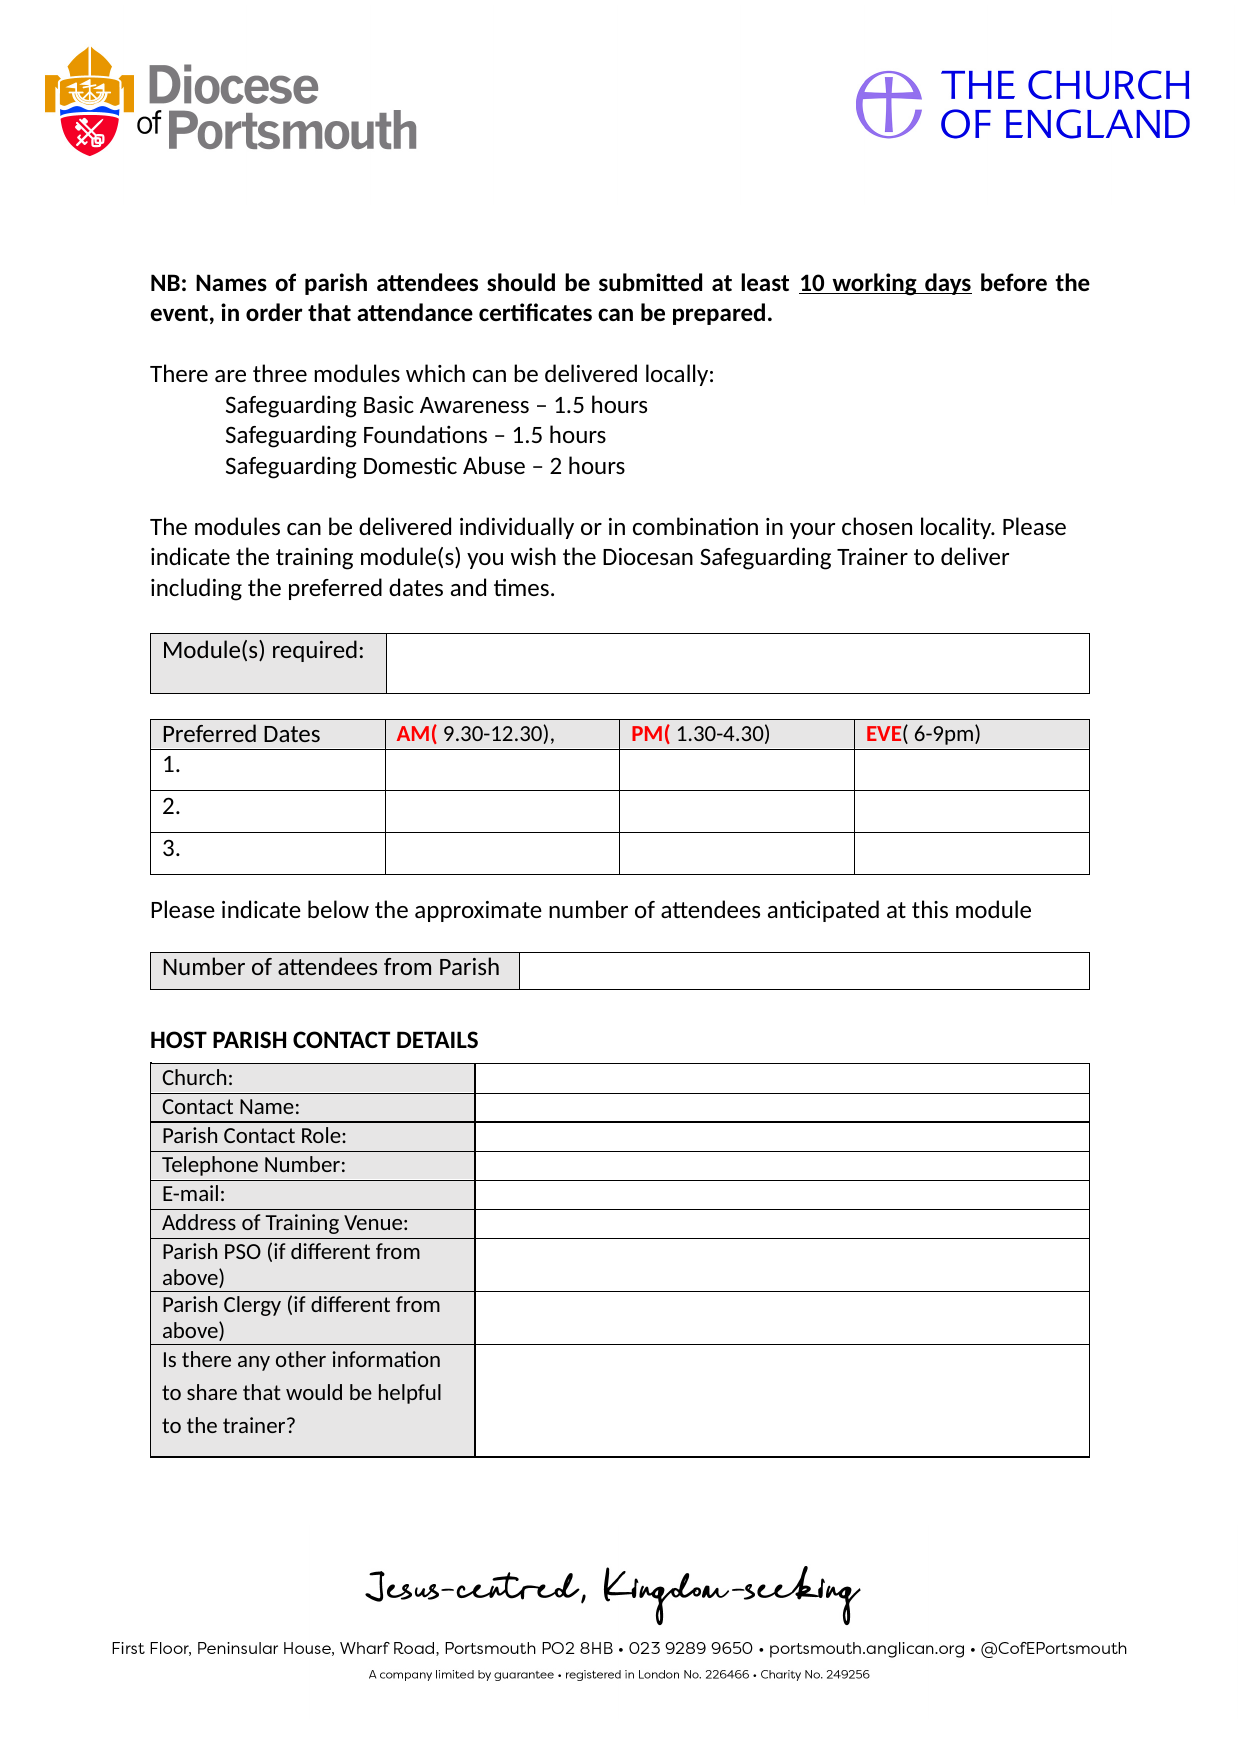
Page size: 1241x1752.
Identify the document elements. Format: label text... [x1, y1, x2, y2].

table_header Number of attendees from Parish [151, 953, 519, 989]
table_header [387, 634, 1089, 693]
table_cell [386, 833, 619, 874]
table_cell [386, 750, 619, 790]
table_header Church: [151, 1064, 474, 1092]
text Please indicate below the approximate number of attendees anticipated at this module [150, 896, 1090, 924]
table_header AM( 9.30-12.30), [386, 720, 619, 748]
table_cell [386, 791, 619, 832]
table_cell [151, 833, 385, 874]
text Safeguarding Basic Awareness – 1.5 hours [150, 389, 1090, 419]
table_header EVE( 6-9pm) [855, 720, 1089, 748]
table_cell [620, 833, 854, 874]
table_header PM( 1.30-4.30) [620, 720, 854, 748]
table_cell [476, 1210, 1089, 1238]
table_header Module(s) required: [151, 634, 386, 693]
table_cell Address of Training Venue: [151, 1210, 474, 1238]
text There are three modules which can be delivered locally: [150, 358, 1090, 389]
table_header [476, 1064, 1089, 1092]
picture [0, 1525, 1238, 1719]
text HOST PARISH CONTACT DETAILS [150, 1026, 1090, 1054]
table_cell Telephone Number: [151, 1152, 474, 1179]
table_cell [855, 791, 1089, 832]
text NB: Names of parish attendees should be submitted at least 10 working days before the event, in order that attendance certificates can be prepared. [150, 267, 1090, 328]
table_cell [476, 1123, 1089, 1151]
table_cell [855, 833, 1089, 874]
table_cell Parish Clergy (if different from above) [151, 1292, 474, 1344]
table_cell [476, 1094, 1089, 1121]
table_cell Is there any other information to share that would be helpful to the trainer? [151, 1345, 474, 1456]
table_cell [151, 750, 385, 790]
table_cell E-mail: [151, 1181, 474, 1209]
text Safeguarding Foundations – 1.5 hours [225, 419, 1090, 450]
table_cell [476, 1152, 1089, 1179]
table_cell Parish Contact Role: [151, 1123, 474, 1151]
table_cell [855, 750, 1089, 790]
table_header [520, 953, 1089, 989]
picture [0, 5, 1235, 205]
table_cell [151, 791, 385, 832]
table_cell [476, 1239, 1089, 1291]
table_cell Contact Name: [151, 1094, 474, 1121]
text The modules can be delivered individually or in combination in your chosen locality. Please indicate the training module(s) you wish the Diocesan Safeguarding Trainer to deliver including the preferred dates and times. [150, 511, 1090, 602]
table_cell [620, 750, 854, 790]
table_cell [476, 1345, 1089, 1456]
table_cell [476, 1181, 1089, 1209]
table_cell [620, 791, 854, 832]
table_cell Parish PSO (if different from above) [151, 1239, 474, 1291]
text Safeguarding Domestic Abuse – 2 hours [150, 450, 1090, 480]
table_cell [476, 1292, 1089, 1344]
table_header Preferred Dates [151, 720, 385, 748]
